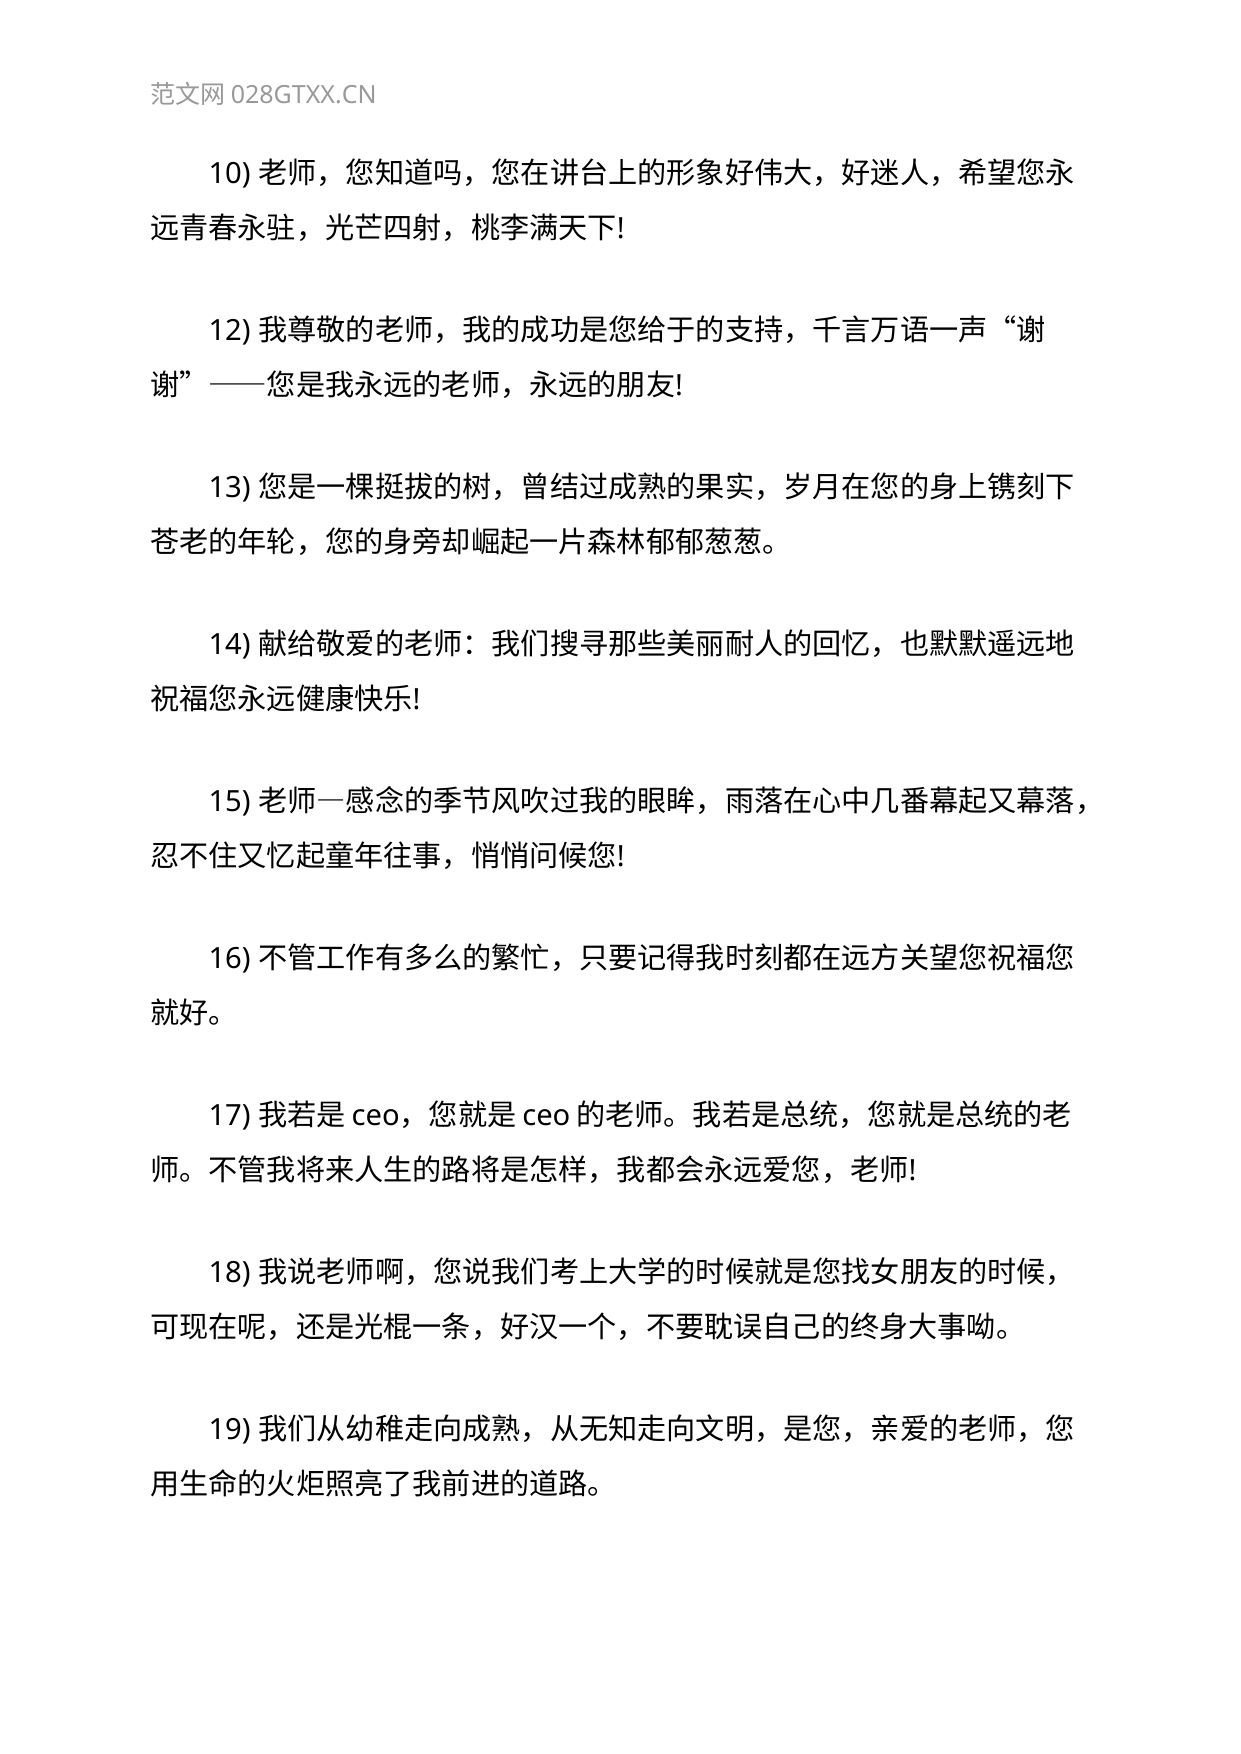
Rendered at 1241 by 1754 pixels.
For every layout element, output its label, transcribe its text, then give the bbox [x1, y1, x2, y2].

text 13) 您是一棵挺拔的树，曾结过成熟的果实，岁月在您的身上镌刻下苍老的年轮，您的身旁却崛起一片森林郁郁葱葱。 [150, 464, 1090, 561]
text 17) 我若是ceo，您就是ceo的老师。我若是总统，您就是总统的老师。不管我将来人生的路将是怎样，我都会永远爱您，老师! [150, 1091, 1090, 1189]
text 14) 献给敬爱的老师：我们搜寻那些美丽耐人的回忆，也默默遥远地祝福您永远健康快乐! [150, 621, 1090, 718]
text 19) 我们从幼稚走向成熟，从无知走向文明，是您，亲爱的老师，您用生命的火炬照亮了我前进的道路。 [150, 1405, 1090, 1502]
text 18) 我说老师啊，您说我们考上大学的时候就是您找女朋友的时候，可现在呢，还是光棍一条，好汉一个，不要耽误自己的终身大事呦。 [150, 1248, 1090, 1346]
text 15) 老师—感念的季节风吹过我的眼眸，雨落在心中几番幕起又幕落，忍不住又忆起童年往事，悄悄问候您! [150, 778, 1090, 875]
text 10) 老师，您知道吗，您在讲台上的形象好伟大，好迷人，希望您永远青春永驻，光芒四射，桃李满天下! [150, 150, 1090, 247]
text 16) 不管工作有多么的繁忙，只要记得我时刻都在远方关望您祝福您就好。 [150, 935, 1090, 1032]
text 12) 我尊敬的老师，我的成功是您给于的支持，千言万语一声“谢谢”——您是我永远的老师，永远的朋友! [150, 307, 1090, 404]
